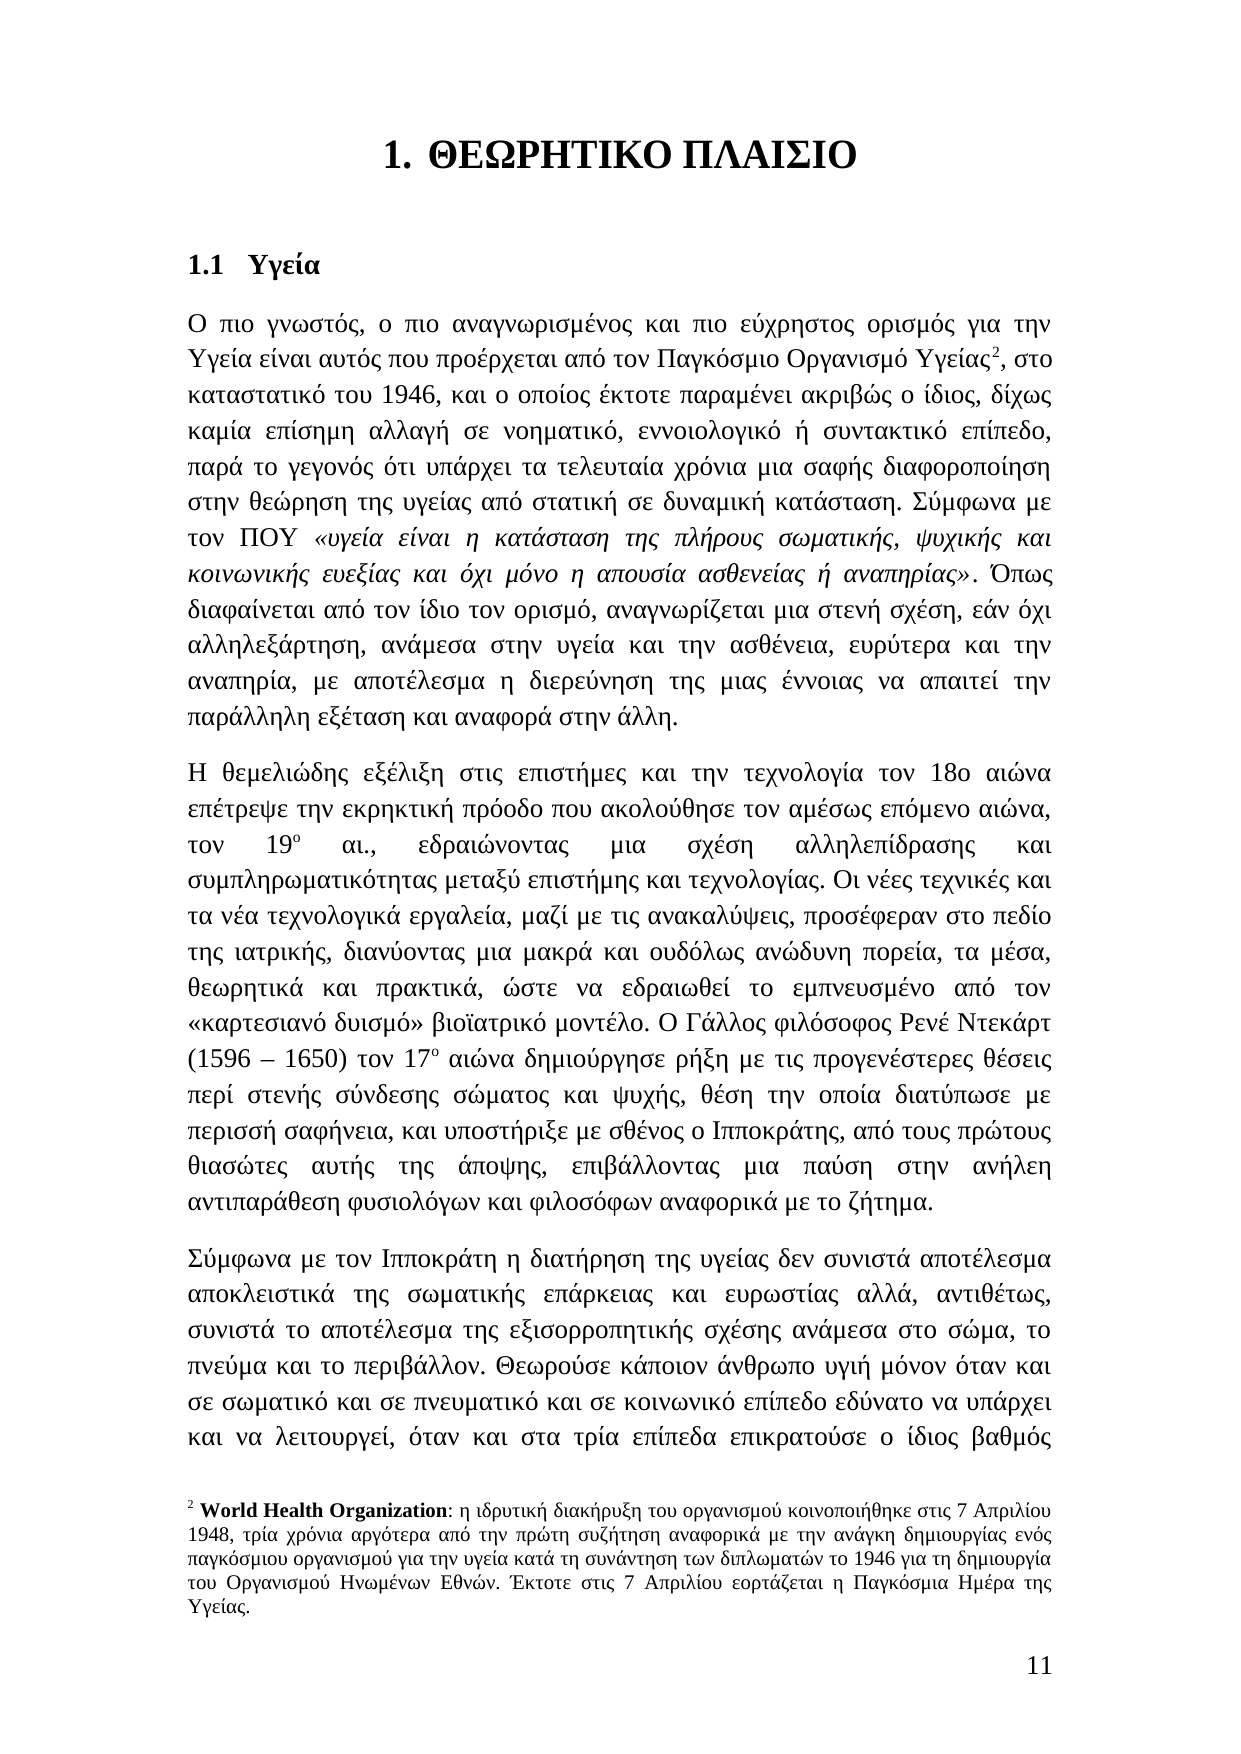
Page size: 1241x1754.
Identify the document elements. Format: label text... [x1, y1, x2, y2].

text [187, 1242, 1053, 1452]
subtitle Υγεία [187, 247, 1053, 281]
text Ο πιο γνωστός, ο πιο αναγνωρισμένος και πιο εύχρηστος ορισμός για την Υγεία είναι αυτός που προέρχεται από τον Παγκόσμιο Οργανισμό Υγείας, στο καταστατικό του 1946, και ο οποίος έκτοτε παραμένει ακριβώς ο ίδιος, δίχως καμία επίσημη αλλαγή σε νοηματικό, εννοιολογικό ή συντακτικό επίπεδο, παρά το γεγονός ότι υπάρχει τα τελευταία χρόνια μια σαφής διαφοροποίηση στην θεώρηση της υγείας από στατική σε δυναμική κατάσταση. Σύμφωνα με τον ΠΟΥ «υγεία είναι η κατάσταση της πλήρους σωματικής, ψυχικής και κοινωνικής ευεξίας και όχι μόνο η απουσία ασθενείας ή αναπηρίας». Όπως διαφαίνεται από τον ίδιο τον ορισμό, αναγνωρίζεται μια στενή σχέση, εάν όχι αλληλεξάρτηση, ανάμεσα στην υγεία και την ασθένεια, ευρύτερα και την αναπηρία, με αποτέλεσμα η διερεύνηση της μιας έννοιας να απαιτεί την παράλληλη εξέταση και αναφορά στην άλλη. [187, 307, 1053, 731]
text Η θεμελιώδης εξέλιξη στις επιστήμες και την τεχνολογία τον 18ο αιώνα επέτρεψε την εκρηκτική πρόοδο που ακολούθησε τον αμέσως επόμενο αιώνα, τον 19ο αι., εδραιώνοντας μια σχέση αλληλεπίδρασης και συμπληρωματικότητας μεταξύ επιστήμης και τεχνολογίας. Οι νέες τεχνικές και τα νέα τεχνολογικά εργαλεία, μαζί με τις ανακαλύψεις, προσέφεραν στο πεδίο της ιατρικής, διανύοντας μια μακρά και ουδόλως ανώδυνη πορεία, τα μέσα, θεωρητικά και πρακτικά, ώστε να εδραιωθεί το εμπνευσμένο από τον «καρτεσιανό δυισμό» βιοϊατρικό μοντέλο. Ο Γάλλος φιλόσοφος Ρενέ Ντεκάρτ (1596 – 1650) τον 17ο αιώνα δημιούργησε ρήξη με τις προγενέστερες θέσεις περί στενής σύνδεσης σώματος και ψυχής, θέση την οποία διατύπωσε με περισσή σαφήνεια, και υποστήριξε με σθένος ο Ιπποκράτης, από τους πρώτους θιασώτες αυτής της άποψης, επιβάλλοντας μια παύση στην ανήλεη αντιπαράθεση φυσιολόγων και φιλοσόφων αναφορικά με το ζήτημα. [187, 756, 1053, 1216]
subtitle ΘΕΩΡΗΤΙΚΟ ΠΛΑΙΣΙΟ [187, 130, 1053, 178]
